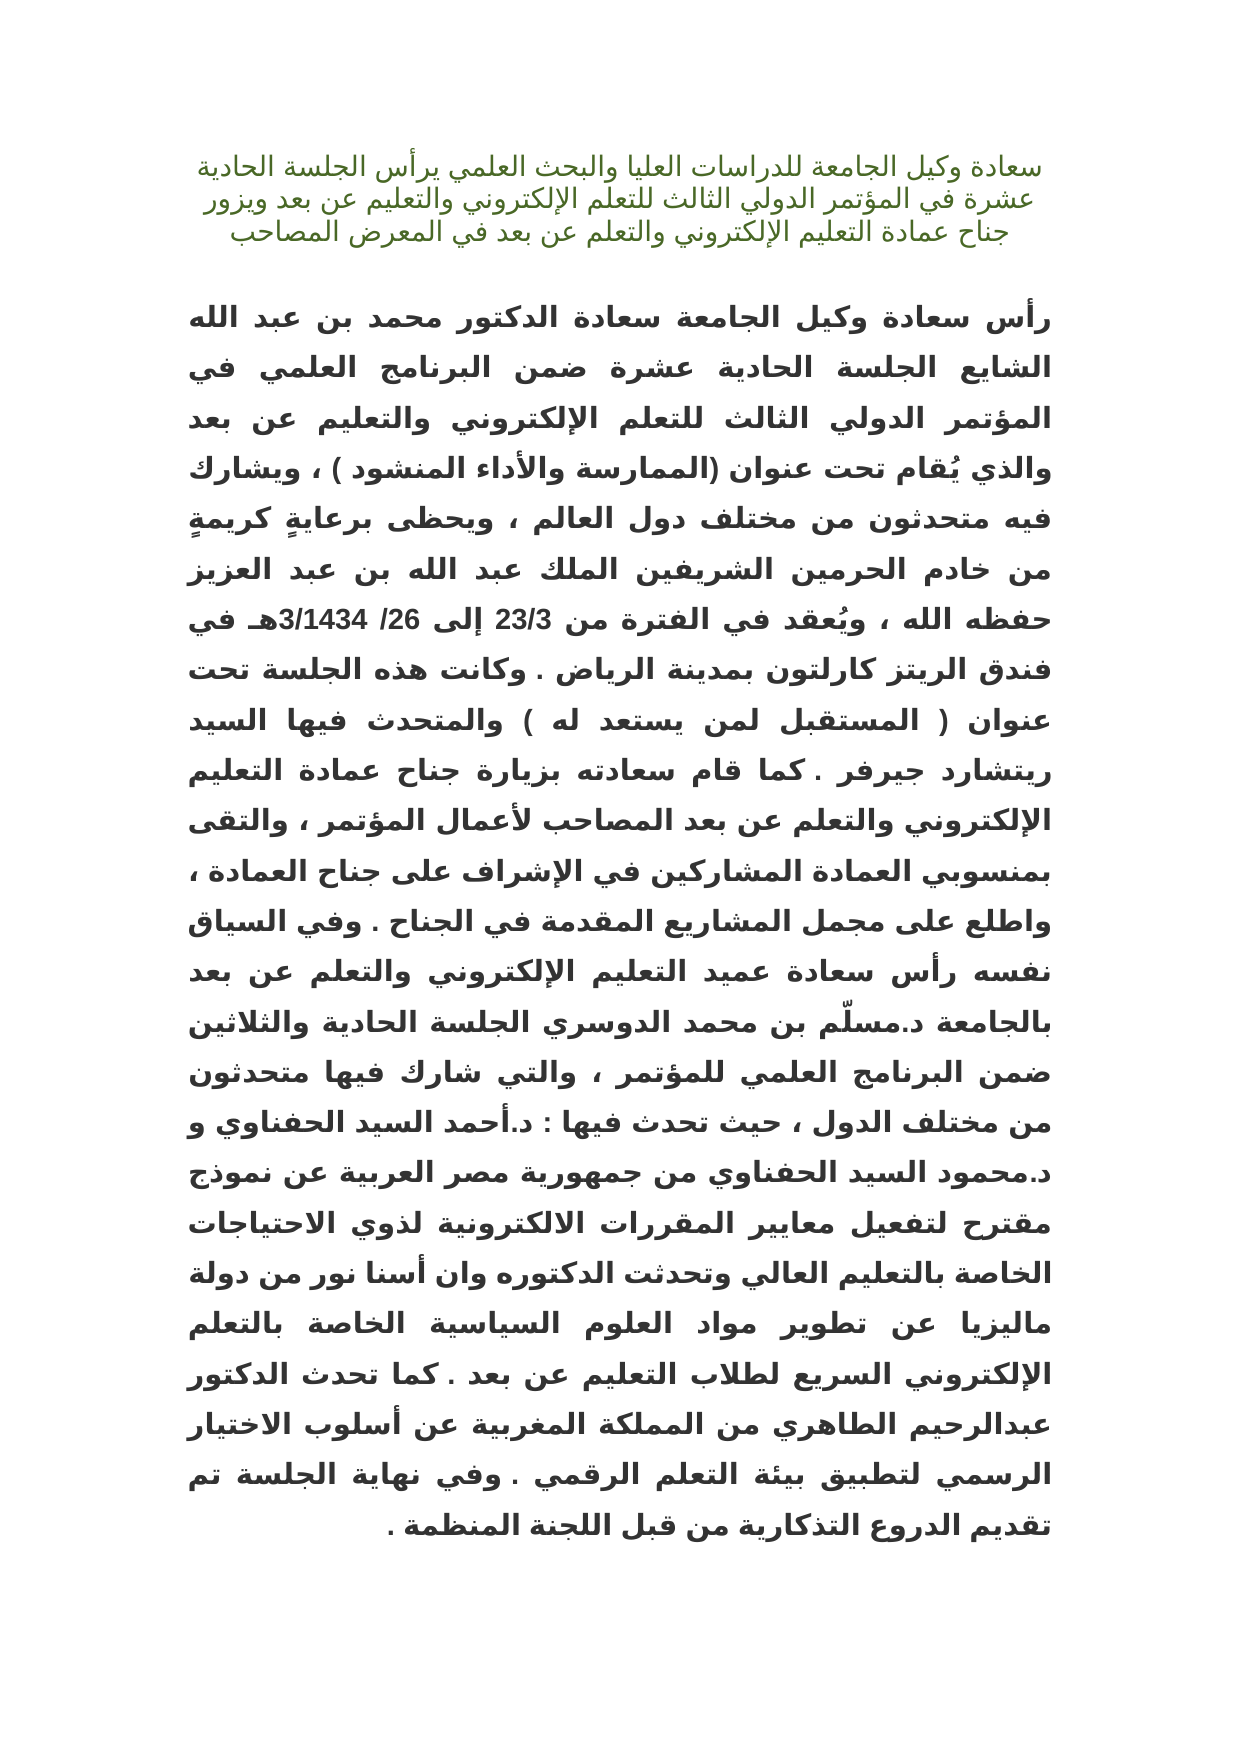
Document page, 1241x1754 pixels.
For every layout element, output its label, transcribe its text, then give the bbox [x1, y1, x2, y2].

subtitle سعادة وكيل الجامعة للدراسات العليا والبحث العلمي يرأس الجلسة الحادية عشرة في المؤتمر الدولي الثالث للتعلم الإلكتروني والتعليم عن بعد ويزور جناح عمادة التعليم الإلكتروني والتعلم عن بعد في المعرض المصاحب [187, 150, 1053, 247]
text رأس سعادة وكيل الجامعة سعادة الدكتور محمد بن عبد الله الشايع الجلسة الحادية عشرة ضمن البرنامج العلمي في المؤتمر الدولي الثالث للتعلم الإلكتروني والتعليم عن بعد والذي يُقام تحت عنوان (الممارسة والأداء المنشود ) ، ويشارك فيه متحدثون من مختلف دول العالم ، ويحظى برعايةٍ كريمةٍ من خادم الحرمين الشريفين الملك عبد الله بن عبد العزيز حفظه الله ، ويُعقد في الفترة من 23/3 إلى 26/ 3/1434هـ في فندق الريتز كارلتون بمدينة الرياض . وكانت هذه الجلسة تحت عنوان ( المستقبل لمن يستعد له ) والمتحدث فيها السيد ريتشارد جيرفر . كما قام سعادته بزيارة جناح عمادة التعليم الإلكتروني والتعلم عن بعد المصاحب لأعمال المؤتمر ، والتقى بمنسوبي العمادة المشاركين في الإشراف على جناح العمادة ، واطلع على مجمل المشاريع المقدمة في الجناح . وفي السياق نفسه رأس سعادة عميد التعليم الإلكتروني والتعلم عن بعد بالجامعة د.مسلّم بن محمد الدوسري الجلسة الحادية والثلاثين ضمن البرنامج العلمي للمؤتمر ، والتي شارك فيها متحدثون من مختلف الدول ، حيث تحدث فيها : د.أحمد السيد الحفناوي و د.محمود السيد الحفناوي من جمهورية مصر العربية عن نموذج مقترح لتفعيل معايير المقررات الالكترونية لذوي الاحتياجات الخاصة بالتعليم العالي وتحدثت الدكتوره وان أسنا نور من دولة ماليزيا عن تطوير مواد العلوم السياسية الخاصة بالتعلم الإلكتروني السريع لطلاب التعليم عن بعد . كما تحدث الدكتور عبدالرحيم الطاهري من المملكة المغربية عن أسلوب الاختيار الرسمي لتطبيق بيئة التعلم الرقمي . وفي نهاية الجلسة تم تقديم الدروع التذكارية من قبل اللجنة المنظمة . [187, 300, 1053, 1541]
